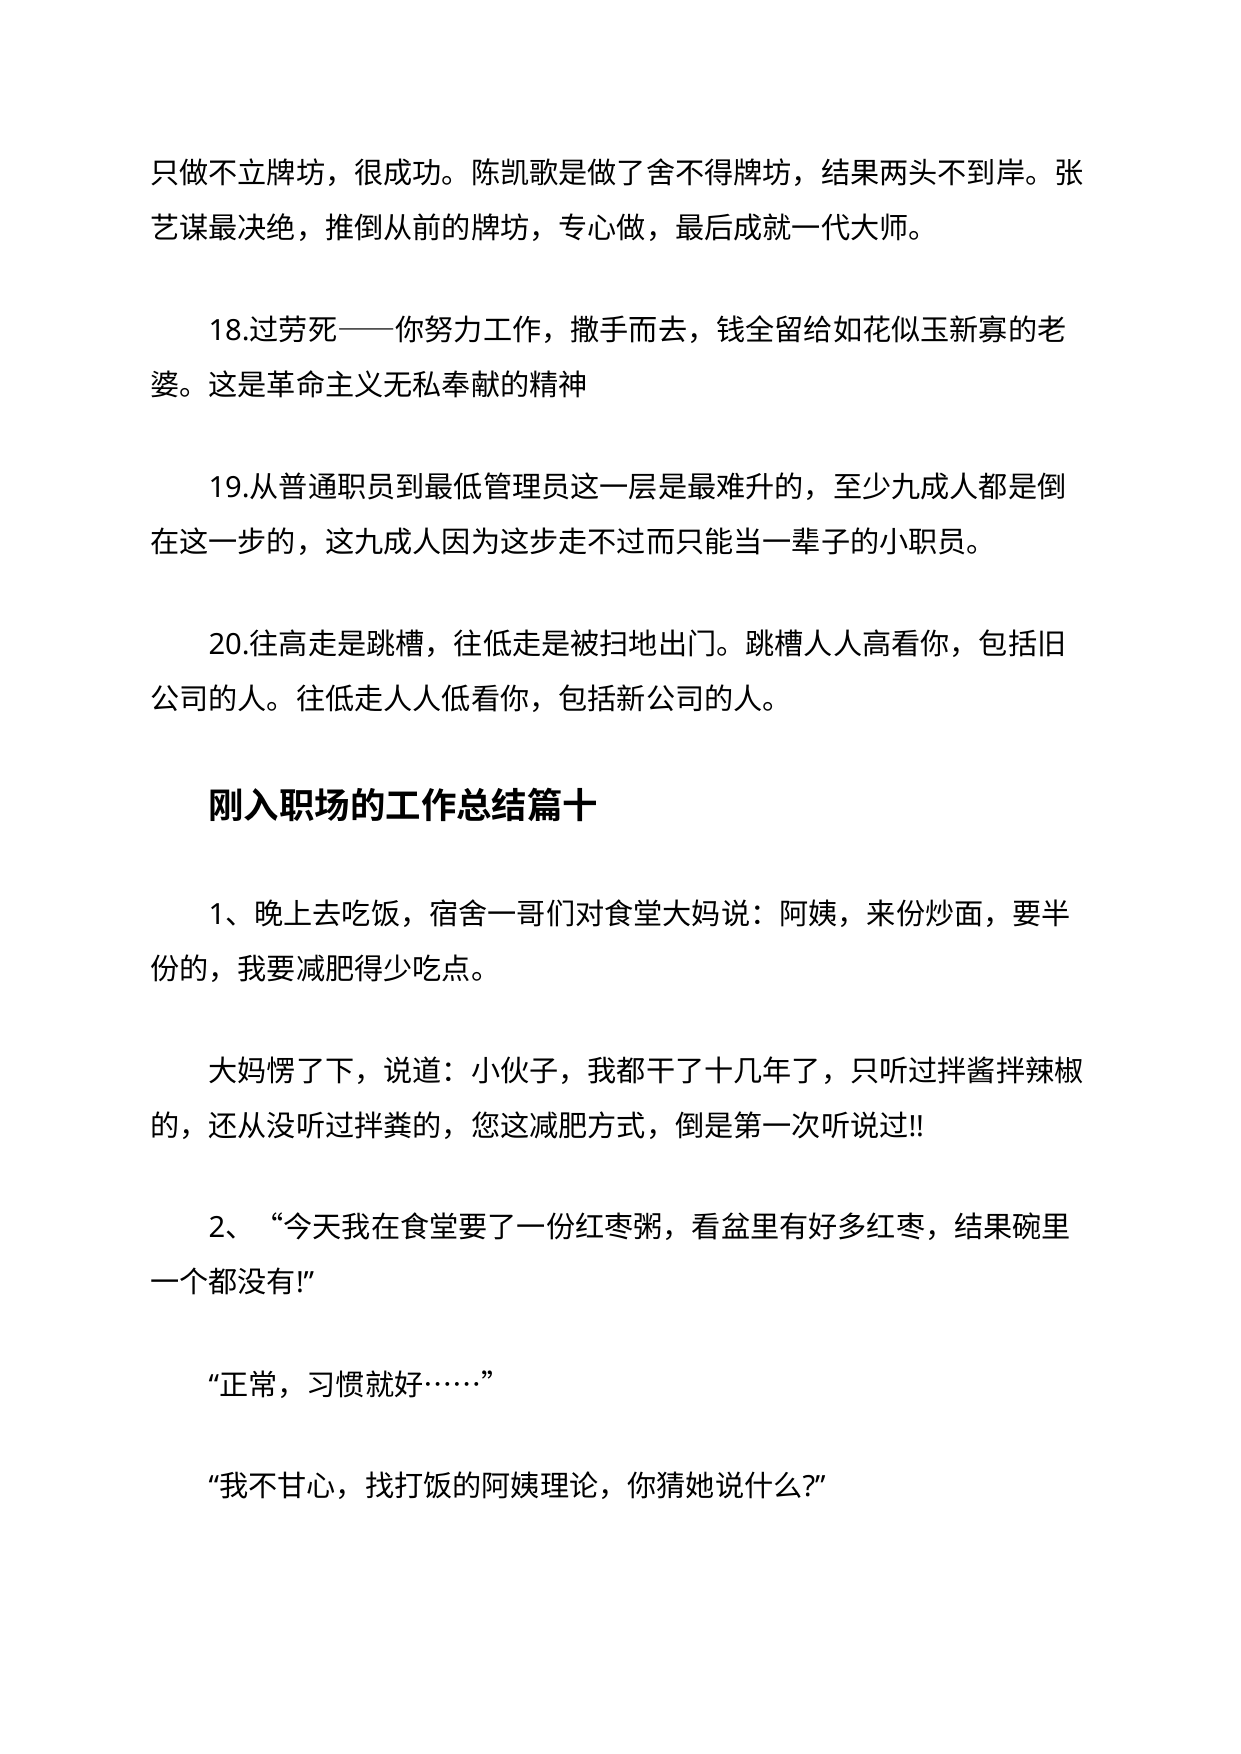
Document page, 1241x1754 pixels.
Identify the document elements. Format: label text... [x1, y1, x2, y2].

text 刚入职场的工作总结篇十 [150, 777, 1090, 828]
text 大妈愣了下，说道：小伙子，我都干了十几年了，只听过拌酱拌辣椒的，还从没听过拌粪的，您这减肥方式，倒是第一次听说过!! [150, 1047, 1090, 1144]
text 20.往高走是跳槽，往低走是被扫地出门。跳槽人人高看你，包括旧公司的人。往低走人人低看你，包括新公司的人。 [150, 620, 1090, 717]
text 19.从普通职员到最低管理员这一层是最难升的，至少九成人都是倒在这一步的，这九成人因为这步走不过而只能当一辈子的小职员。 [150, 463, 1090, 561]
text “正常，习惯就好……” [150, 1361, 1090, 1403]
text 18.过劳死——你努力工作，撒手而去，钱全留给如花似玉新寡的老婆。这是革命主义无私奉献的精神 [150, 307, 1090, 404]
text 1、晚上去吃饭，宿舍一哥们对食堂大妈说：阿姨，来份炒面，要半份的，我要减肥得少吃点。 [150, 890, 1090, 988]
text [150, 150, 1090, 247]
text “我不甘心，找打饭的阿姨理论，你猜她说什么?” [150, 1463, 1090, 1505]
text 2、“今天我在食堂要了一份红枣粥，看盆里有好多红枣，结果碗里一个都没有!” [150, 1204, 1090, 1301]
